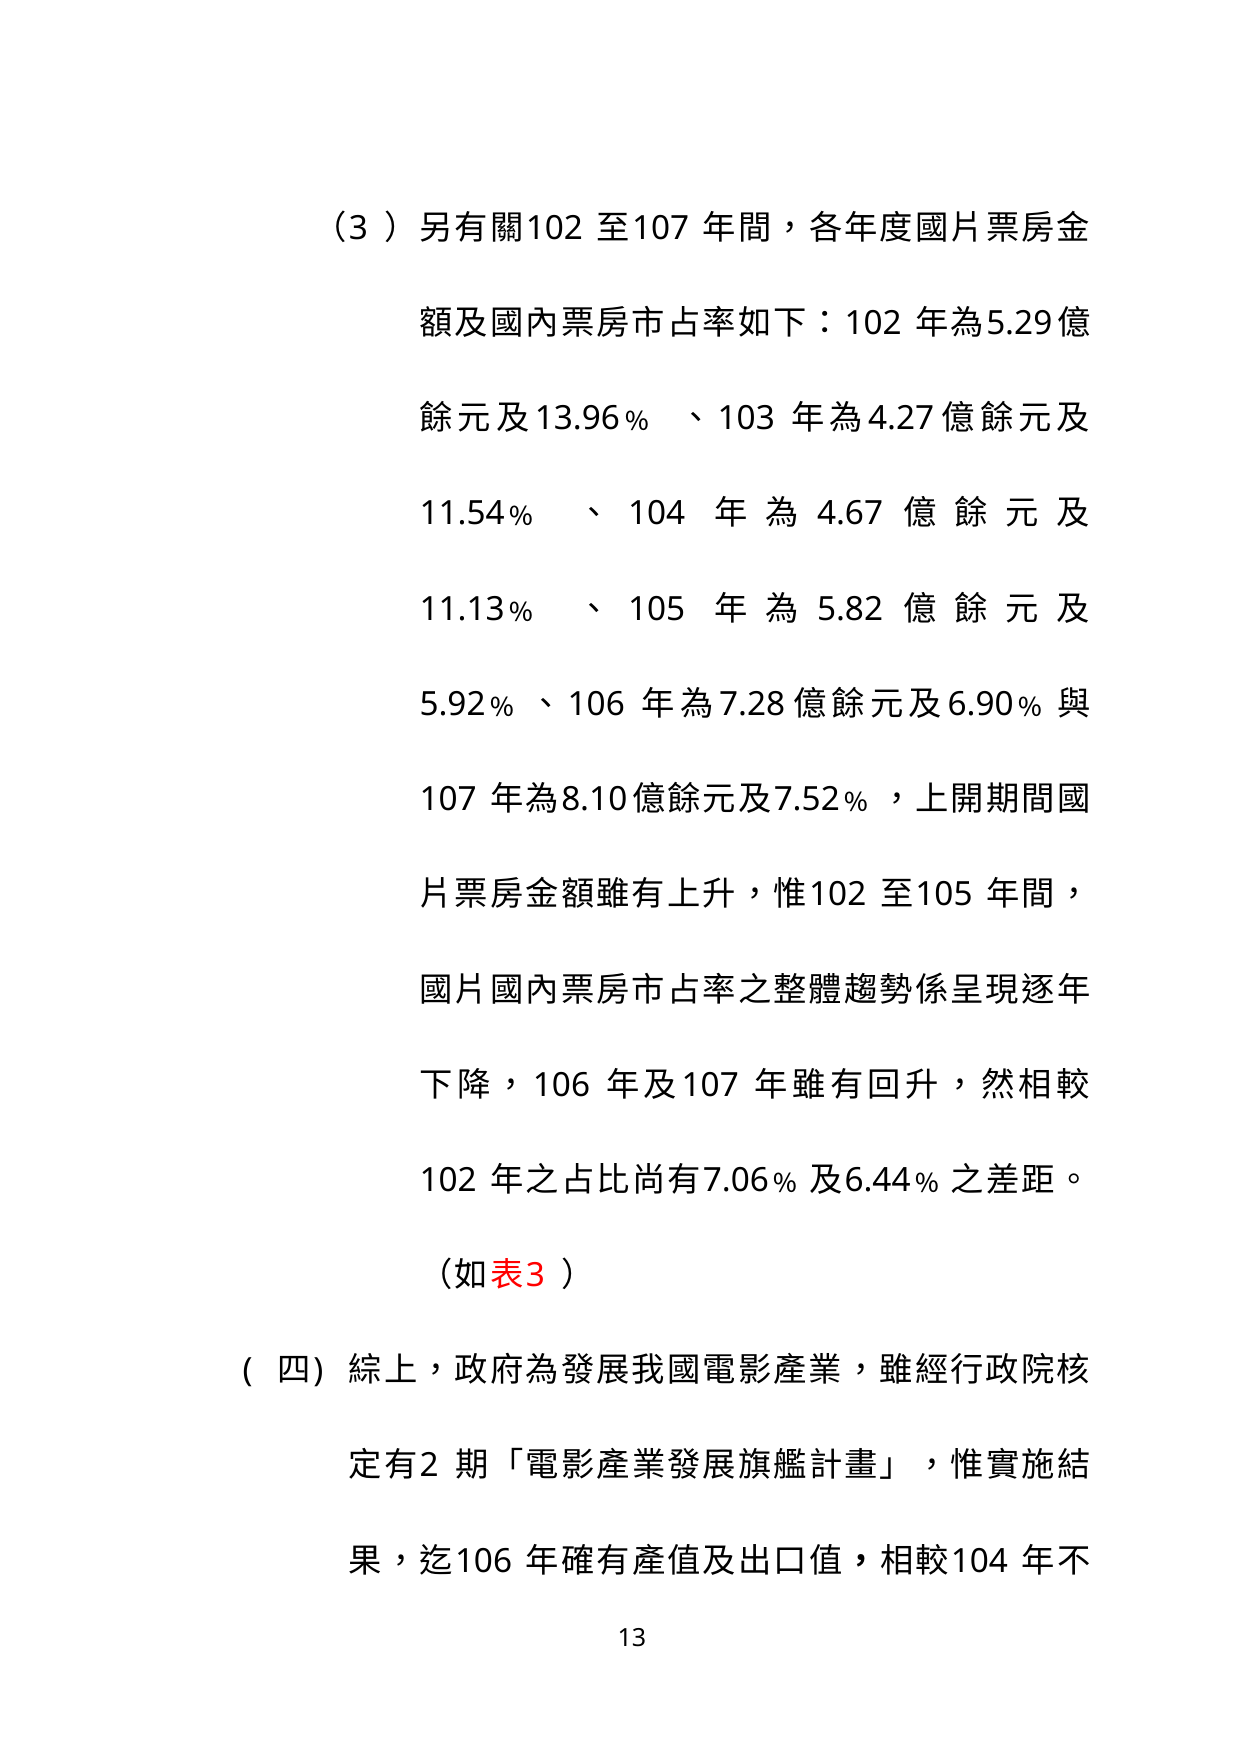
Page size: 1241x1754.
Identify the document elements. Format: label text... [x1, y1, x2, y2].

subtitle 另有關102至107年間，各年度國片票房金額及國內票房市占率如下：102年為5.29億餘元及13.96﹪、103年為4.27億餘元及11.54﹪、104年為4.67億餘元及11.13﹪、105年為5.82億餘元及5.92﹪、106年為7.28億餘元及6.90﹪與107年為8.10億餘元及7.52﹪，上開期間國片票房金額雖有上升，惟102至105年間，國片國內票房市占率之整體趨勢係呈現逐年下降，106年及107年雖有回升，然相較102年之占比尚有7.06﹪及6.44﹪之差距。（如表3） [296, 177, 1092, 1320]
